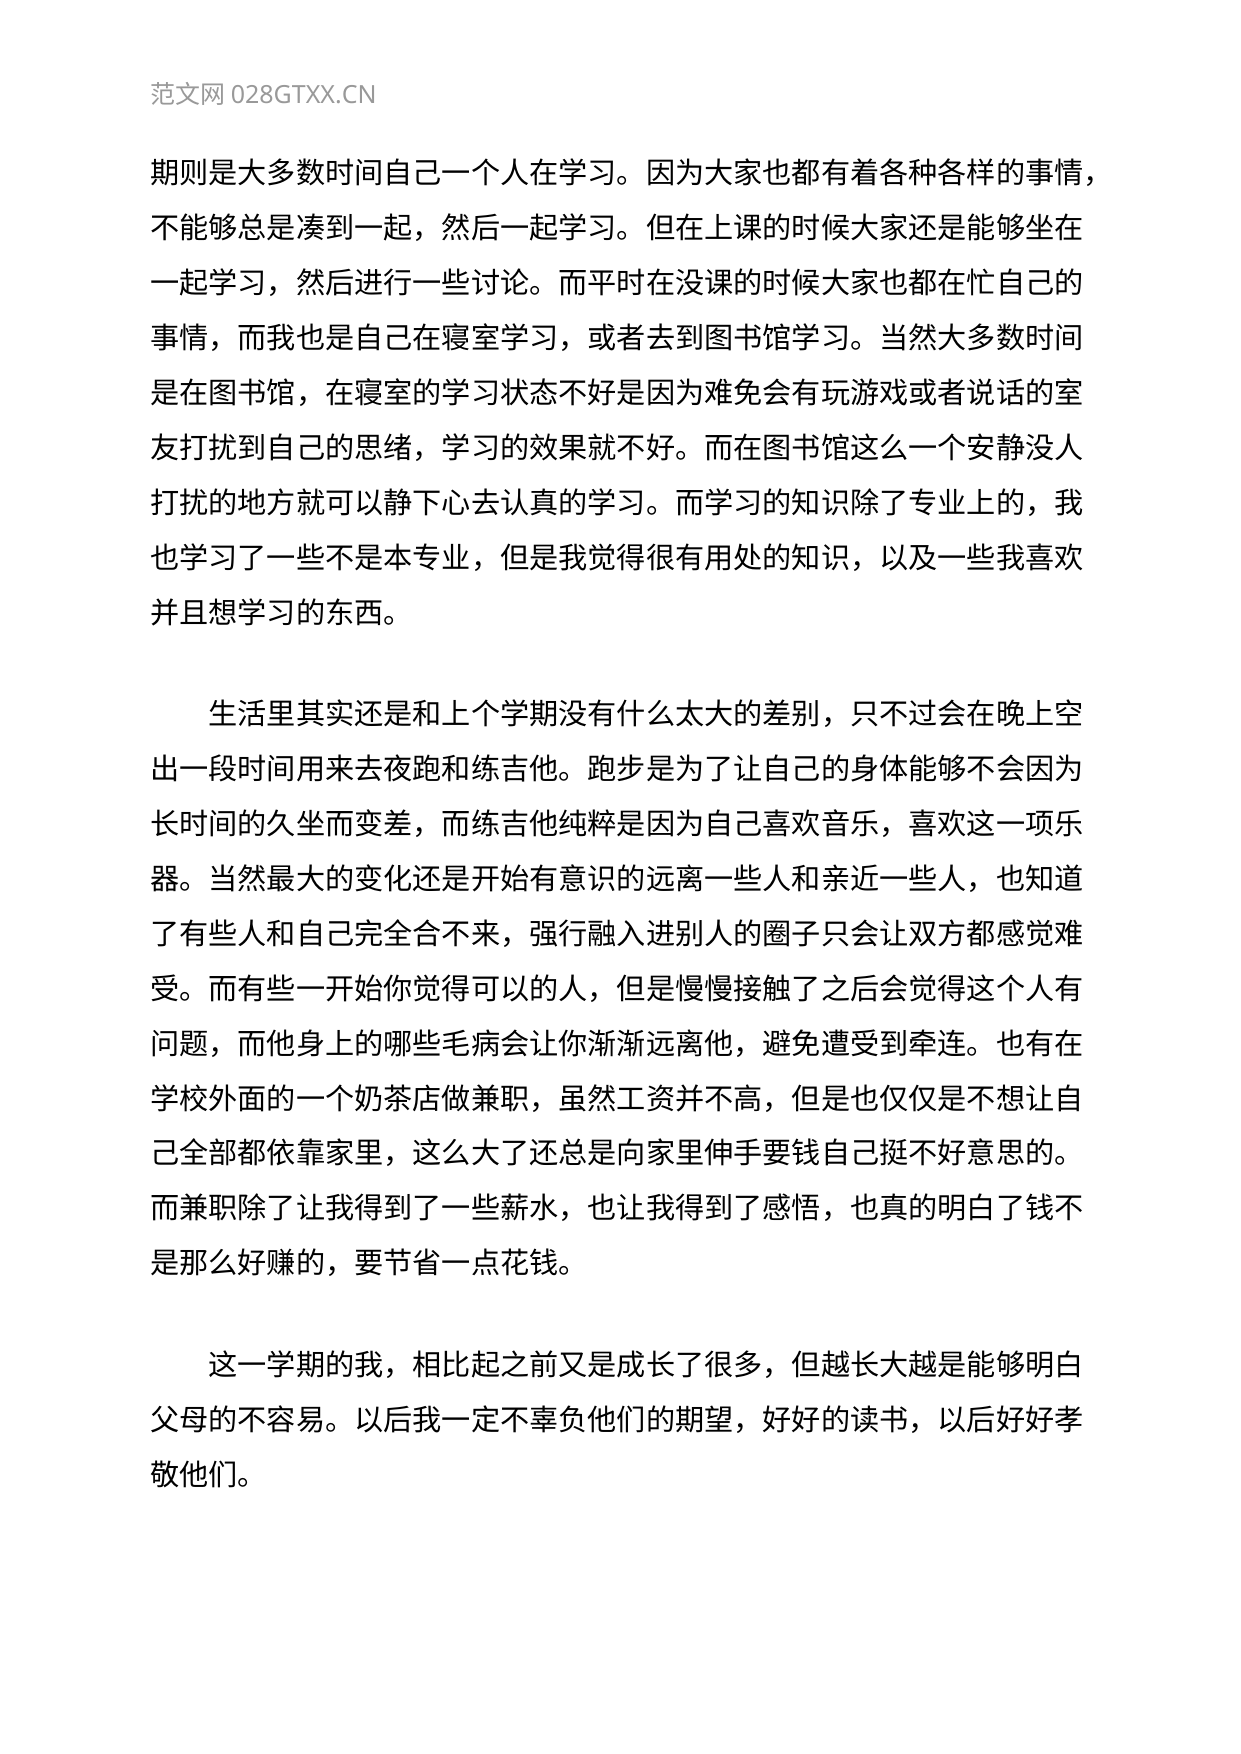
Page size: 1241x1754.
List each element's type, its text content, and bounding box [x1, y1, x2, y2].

text 这一学期的我，相比起之前又是成长了很多，但越长大越是能够明白父母的不容易。以后我一定不辜负他们的期望，好好的读书，以后好好孝敬他们。 [150, 1342, 1090, 1494]
text 生活里其实还是和上个学期没有什么太大的差别，只不过会在晚上空出一段时间用来去夜跑和练吉他。跑步是为了让自己的身体能够不会因为长时间的久坐而变差，而练吉他纯粹是因为自己喜欢音乐，喜欢这一项乐器。当然最大的变化还是开始有意识的远离一些人和亲近一些人，也知道了有些人和自己完全合不来，强行融入进别人的圈子只会让双方都感觉难受。而有些一开始你觉得可以的人，但是慢慢接触了之后会觉得这个人有问题，而他身上的哪些毛病会让你渐渐远离他，避免遭受到牵连。也有在学校外面的一个奶茶店做兼职，虽然工资并不高，但是也仅仅是不想让自己全部都依靠家里，这么大了还总是向家里伸手要钱自己挺不好意思的。而兼职除了让我得到了一些薪水，也让我得到了感悟，也真的明白了钱不是那么好赚的，要节省一点花钱。 [150, 691, 1090, 1282]
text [150, 150, 1090, 631]
